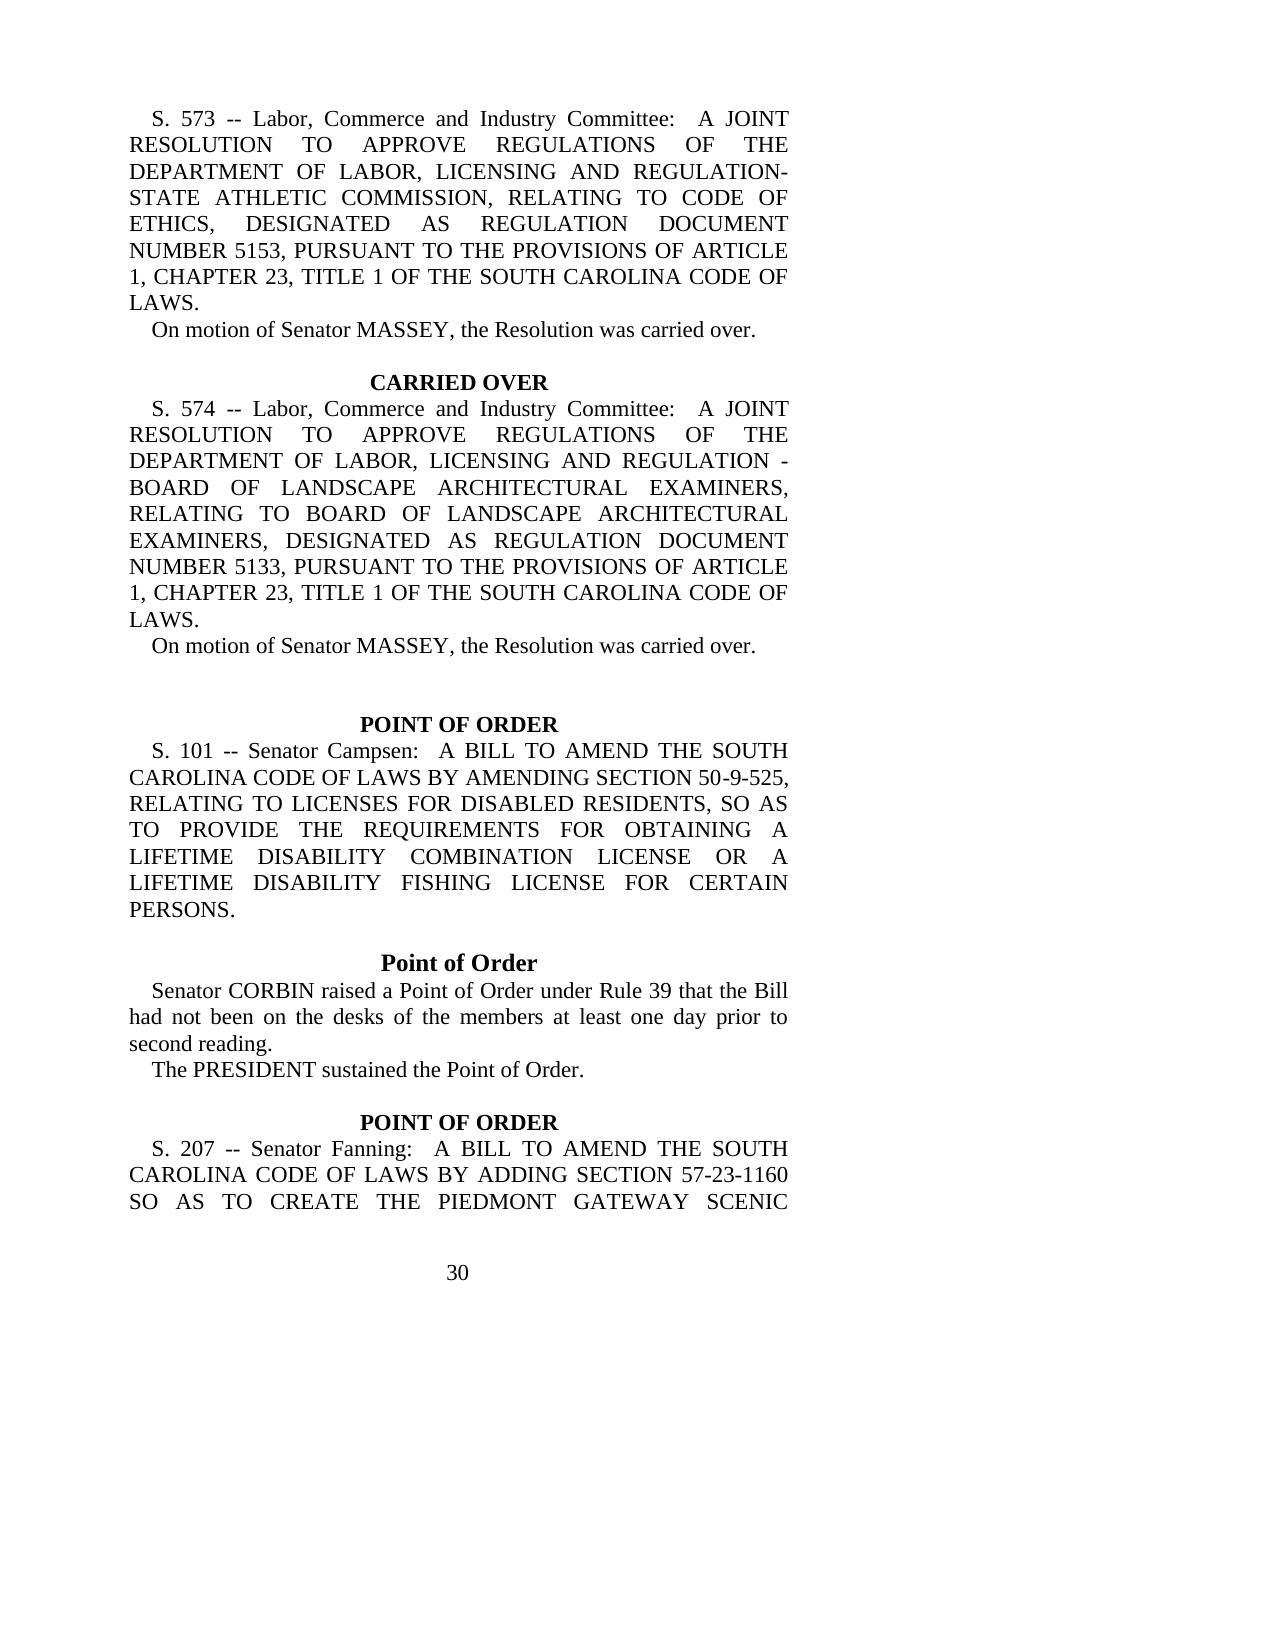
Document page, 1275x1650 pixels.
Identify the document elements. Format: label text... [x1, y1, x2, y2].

text S. 574 -- Labor, Commerce and Industry Committee: A JOINT RESOLUTION TO APPROVE REGULATIONS OF THE DEPARTMENT OF LABOR, LICENSING AND REGULATION - BOARD OF LANDSCAPE ARCHITECTURAL EXAMINERS, RELATING TO BOARD OF LANDSCAPE ARCHITECTURAL EXAMINERS, DESIGNATED AS REGULATION DOCUMENT NUMBER 5133, PURSUANT TO THE PROVISIONS OF ARTICLE 1, CHAPTER 23, TITLE 1 OF THE SOUTH CAROLINA CODE OF LAWS. [129, 395, 789, 632]
text POINT OF ORDER [129, 1109, 789, 1135]
text Senator CORBIN raised a Point of Order under Rule 39 that the Bill had not been on the desks of the members at least one day prior to second reading. [129, 977, 789, 1056]
text Point of Order [129, 948, 789, 977]
text CARRIED OVER [129, 368, 789, 395]
text POINT OF ORDER [129, 711, 789, 737]
text S. 573 -- Labor, Commerce and Industry Committee: A JOINT RESOLUTION TO APPROVE REGULATIONS OF THE DEPARTMENT OF LABOR, LICENSING AND REGULATION-STATE ATHLETIC COMMISSION, RELATING TO CODE OF ETHICS, DESIGNATED AS REGULATION DOCUMENT NUMBER 5153, PURSUANT TO THE PROVISIONS OF ARTICLE 1, CHAPTER 23, TITLE 1 OF THE SOUTH CAROLINA CODE OF LAWS. [129, 105, 789, 316]
text On motion of Senator MASSEY, the Resolution was carried over. [129, 632, 789, 658]
text The PRESIDENT sustained the Point of Order. [129, 1056, 789, 1082]
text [129, 1135, 789, 1214]
text S. 101 -- Senator Campsen: A BILL TO AMEND THE SOUTH CAROLINA CODE OF LAWS BY AMENDING SECTION 50‑9‑525, RELATING TO LICENSES FOR DISABLED RESIDENTS, SO AS TO PROVIDE THE REQUIREMENTS FOR OBTAINING A LIFETIME DISABILITY COMBINATION LICENSE OR A LIFETIME DISABILITY FISHING LICENSE FOR CERTAIN PERSONS. [129, 737, 789, 922]
text On motion of Senator MASSEY, the Resolution was carried over. [129, 316, 789, 342]
